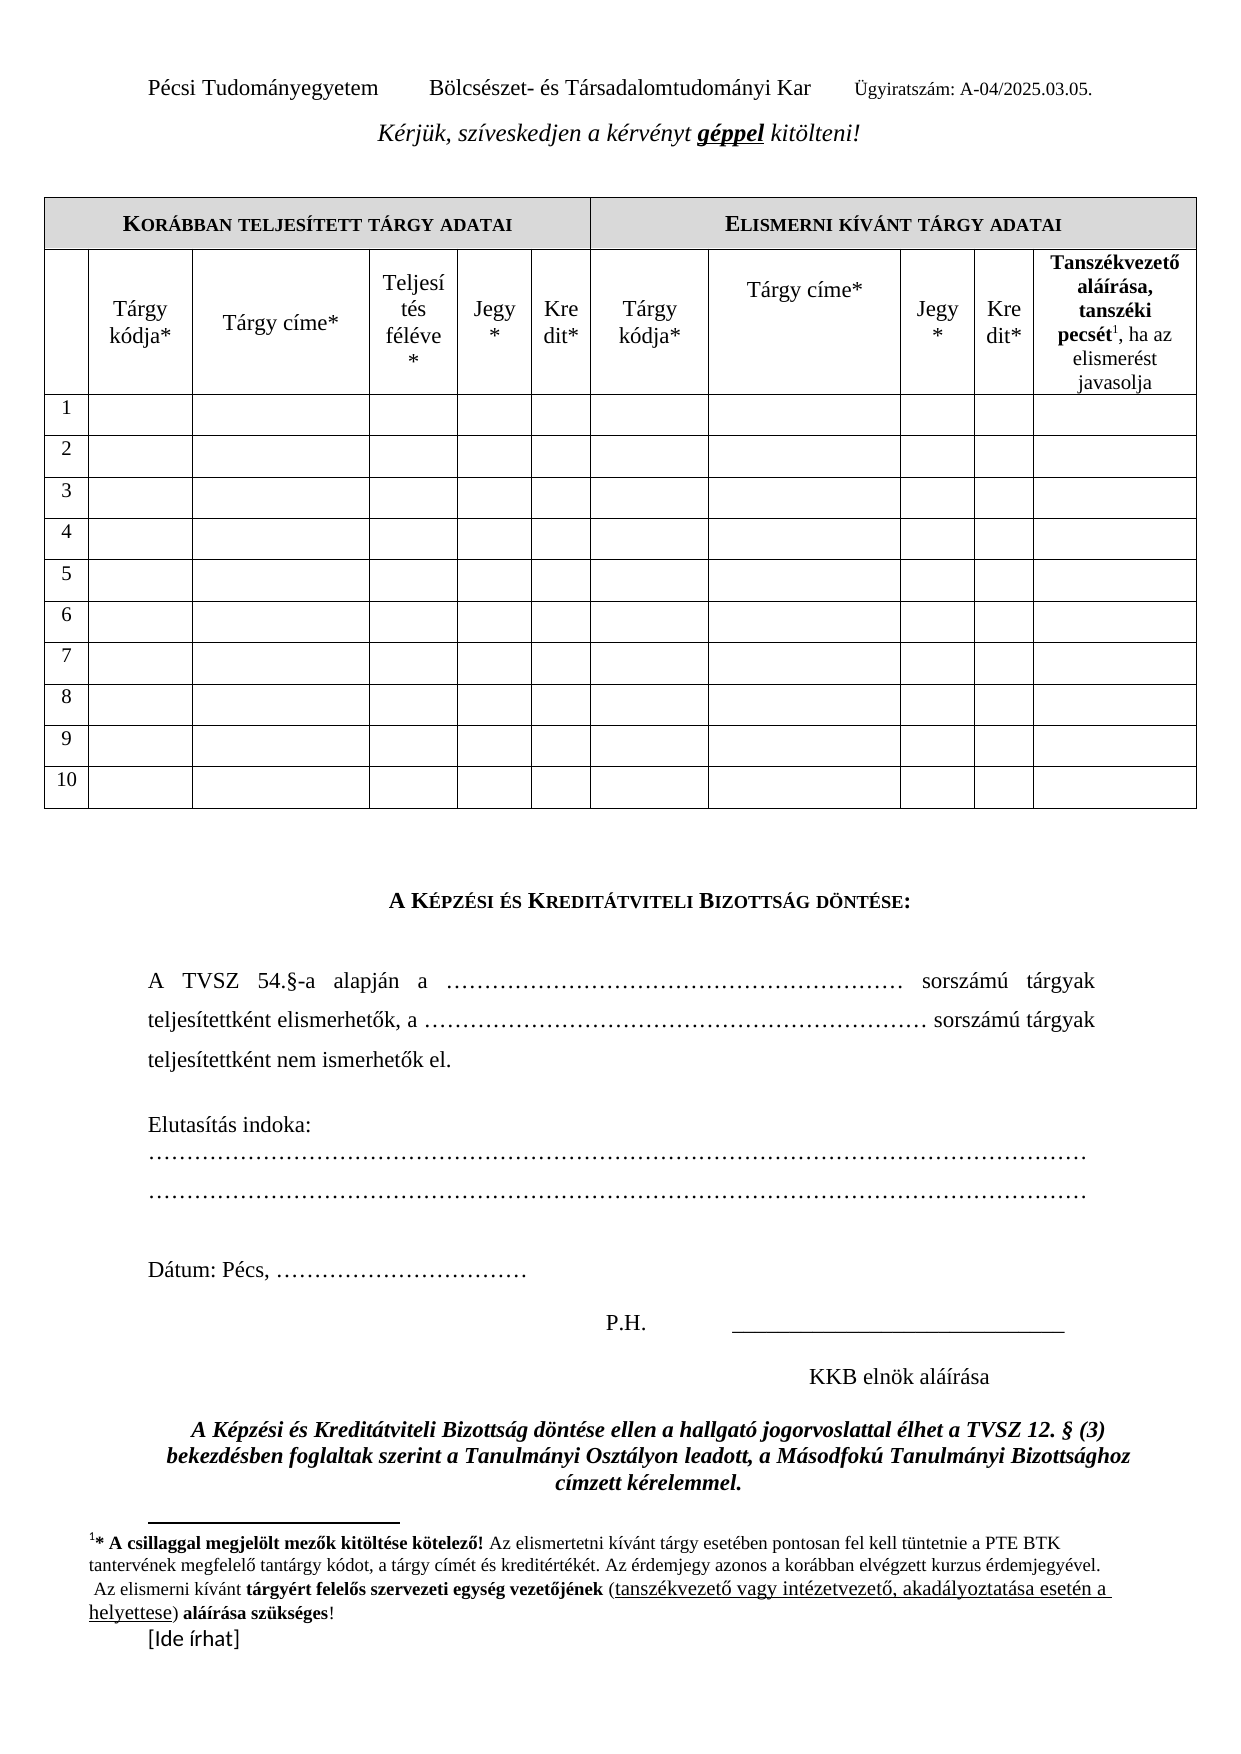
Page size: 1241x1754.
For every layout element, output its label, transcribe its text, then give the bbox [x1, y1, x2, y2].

table_cell [89, 395, 192, 435]
table_cell [709, 519, 900, 559]
table_cell [901, 726, 974, 766]
table_cell [458, 519, 531, 559]
table_cell 2 [45, 436, 88, 477]
table_cell [1034, 395, 1196, 435]
table_cell [709, 685, 900, 725]
table_cell [89, 478, 192, 518]
table_cell [193, 436, 369, 477]
table_header Korábban teljesített tárgy adatai [45, 198, 590, 248]
text A Képzési és Kreditátviteli Bizottság döntése: [148, 888, 1152, 914]
table_cell [89, 726, 192, 766]
table_cell [975, 726, 1033, 766]
table_cell 5 [45, 560, 88, 601]
table_cell [193, 767, 369, 807]
table_cell [532, 767, 590, 807]
table_cell 1 [45, 395, 88, 435]
table_cell [709, 602, 900, 642]
table_cell [901, 560, 974, 601]
table_cell [1034, 643, 1196, 683]
table_cell [591, 478, 708, 518]
table_cell Tárgy kódja* [591, 250, 708, 394]
table_cell [901, 395, 974, 435]
table_cell [193, 602, 369, 642]
table_cell [532, 560, 590, 601]
table_cell [89, 560, 192, 601]
table_cell [709, 478, 900, 518]
table_cell [89, 519, 192, 559]
table_cell [532, 602, 590, 642]
table_cell [901, 685, 974, 725]
table_cell [709, 436, 900, 477]
table_cell [532, 643, 590, 683]
table_cell 4 [45, 519, 88, 559]
table_cell [975, 643, 1033, 683]
table_cell [193, 643, 369, 683]
table_cell [1034, 560, 1196, 601]
table_cell [89, 685, 192, 725]
table_cell [591, 436, 708, 477]
table_cell [193, 519, 369, 559]
table_cell [45, 250, 88, 394]
table_cell Kredit* [975, 250, 1033, 394]
table_cell [591, 685, 708, 725]
table_cell 6 [45, 602, 88, 642]
table_cell [1034, 436, 1196, 477]
table_cell [193, 478, 369, 518]
table_cell [370, 478, 457, 518]
table_cell [901, 602, 974, 642]
table_cell 9 [45, 726, 88, 766]
table_cell [89, 767, 192, 807]
text KKB elnök aláírása [148, 1363, 1152, 1390]
text Kérjük, szíveskedjen a kérvényt géppel kitölteni! [89, 118, 1152, 147]
table_cell [709, 560, 900, 601]
table_cell [532, 395, 590, 435]
table_cell [709, 726, 900, 766]
table_cell [193, 560, 369, 601]
table_cell [370, 602, 457, 642]
table_cell Kredit* [532, 250, 590, 394]
table_cell [532, 685, 590, 725]
table_cell [370, 726, 457, 766]
text Dátum: Pécs, …………………………… [148, 1256, 1152, 1283]
text A Képzési és Kreditátviteli Bizottság döntése ellen a hallgató jogorvoslattal élhet a TVSZ 12. § (3) bekezdésben foglaltak szerint a Tanulmányi Osztályon leadott, a Másodfokú Tanulmányi Bizottsághoz címzett kérelemmel. [148, 1416, 1152, 1495]
table_cell [370, 767, 457, 807]
table_cell [975, 602, 1033, 642]
table_cell [532, 519, 590, 559]
table_cell [193, 726, 369, 766]
table_cell [458, 478, 531, 518]
table_cell [709, 643, 900, 683]
table_cell [591, 767, 708, 807]
table_cell [370, 685, 457, 725]
table_cell [591, 726, 708, 766]
table_cell [901, 767, 974, 807]
text ………………………………………………………………………………………………………………………………………………………………………………………………………………………… [148, 1138, 1096, 1204]
table_cell [1034, 767, 1196, 807]
table_cell [1034, 726, 1196, 766]
table_header Elismerni kívánt tárgy adatai [591, 198, 1196, 248]
table_cell [370, 395, 457, 435]
table_cell [532, 478, 590, 518]
table_cell [458, 602, 531, 642]
table_cell [193, 685, 369, 725]
table_cell [709, 767, 900, 807]
table_cell [532, 726, 590, 766]
table_cell [975, 767, 1033, 807]
table_cell [370, 436, 457, 477]
table_cell [458, 395, 531, 435]
table_cell [901, 436, 974, 477]
table_cell [458, 726, 531, 766]
table_cell [1034, 519, 1196, 559]
table_cell [370, 643, 457, 683]
table_cell [901, 519, 974, 559]
table_cell [89, 643, 192, 683]
table_cell Tárgy címe* [709, 250, 900, 394]
table_cell [975, 395, 1033, 435]
table_cell [1034, 602, 1196, 642]
table_cell [458, 685, 531, 725]
table_cell [458, 436, 531, 477]
table_cell [458, 643, 531, 683]
table_cell [370, 560, 457, 601]
table_cell [89, 602, 192, 642]
table_cell [975, 519, 1033, 559]
table_cell [709, 395, 900, 435]
table_cell Tárgy kódja* [89, 250, 192, 394]
table_cell [89, 436, 192, 477]
table_cell Jegy* [901, 250, 974, 394]
table_cell Teljesítés féléve* [370, 250, 457, 394]
table_cell [591, 519, 708, 559]
table_cell [458, 560, 531, 601]
table_cell [591, 643, 708, 683]
table_cell [1034, 685, 1196, 725]
table_cell [591, 560, 708, 601]
table_cell Tárgy címe* [193, 250, 369, 394]
table_cell [901, 643, 974, 683]
text Elutasítás indoka: [148, 1111, 1096, 1138]
table_cell 8 [45, 685, 88, 725]
table_cell [975, 436, 1033, 477]
table_cell [591, 602, 708, 642]
table_cell 3 [45, 478, 88, 518]
table_cell [532, 436, 590, 477]
table_cell [193, 395, 369, 435]
text P.H. _____________________________ [148, 1309, 1152, 1335]
table_cell [975, 560, 1033, 601]
table_cell [458, 767, 531, 807]
table_cell [901, 478, 974, 518]
table_cell [975, 478, 1033, 518]
table_cell [591, 395, 708, 435]
table_cell [370, 519, 457, 559]
table_cell [975, 685, 1033, 725]
table_cell 7 [45, 643, 88, 683]
text A TVSZ 54.§-a alapján a …………………………………………………… sorszámú tárgyak teljesítettként elismerhetők, a ………………………………………………………… sorszámú tárgyak teljesítettként nem ismerhetők el. [148, 967, 1096, 1072]
table_cell Tanszékvezető aláírása, tanszéki pecsét, ha az elismerést javasolja [1034, 250, 1196, 394]
table_cell Jegy* [458, 250, 531, 394]
table_cell [1034, 478, 1196, 518]
table_cell 10 [45, 767, 88, 807]
